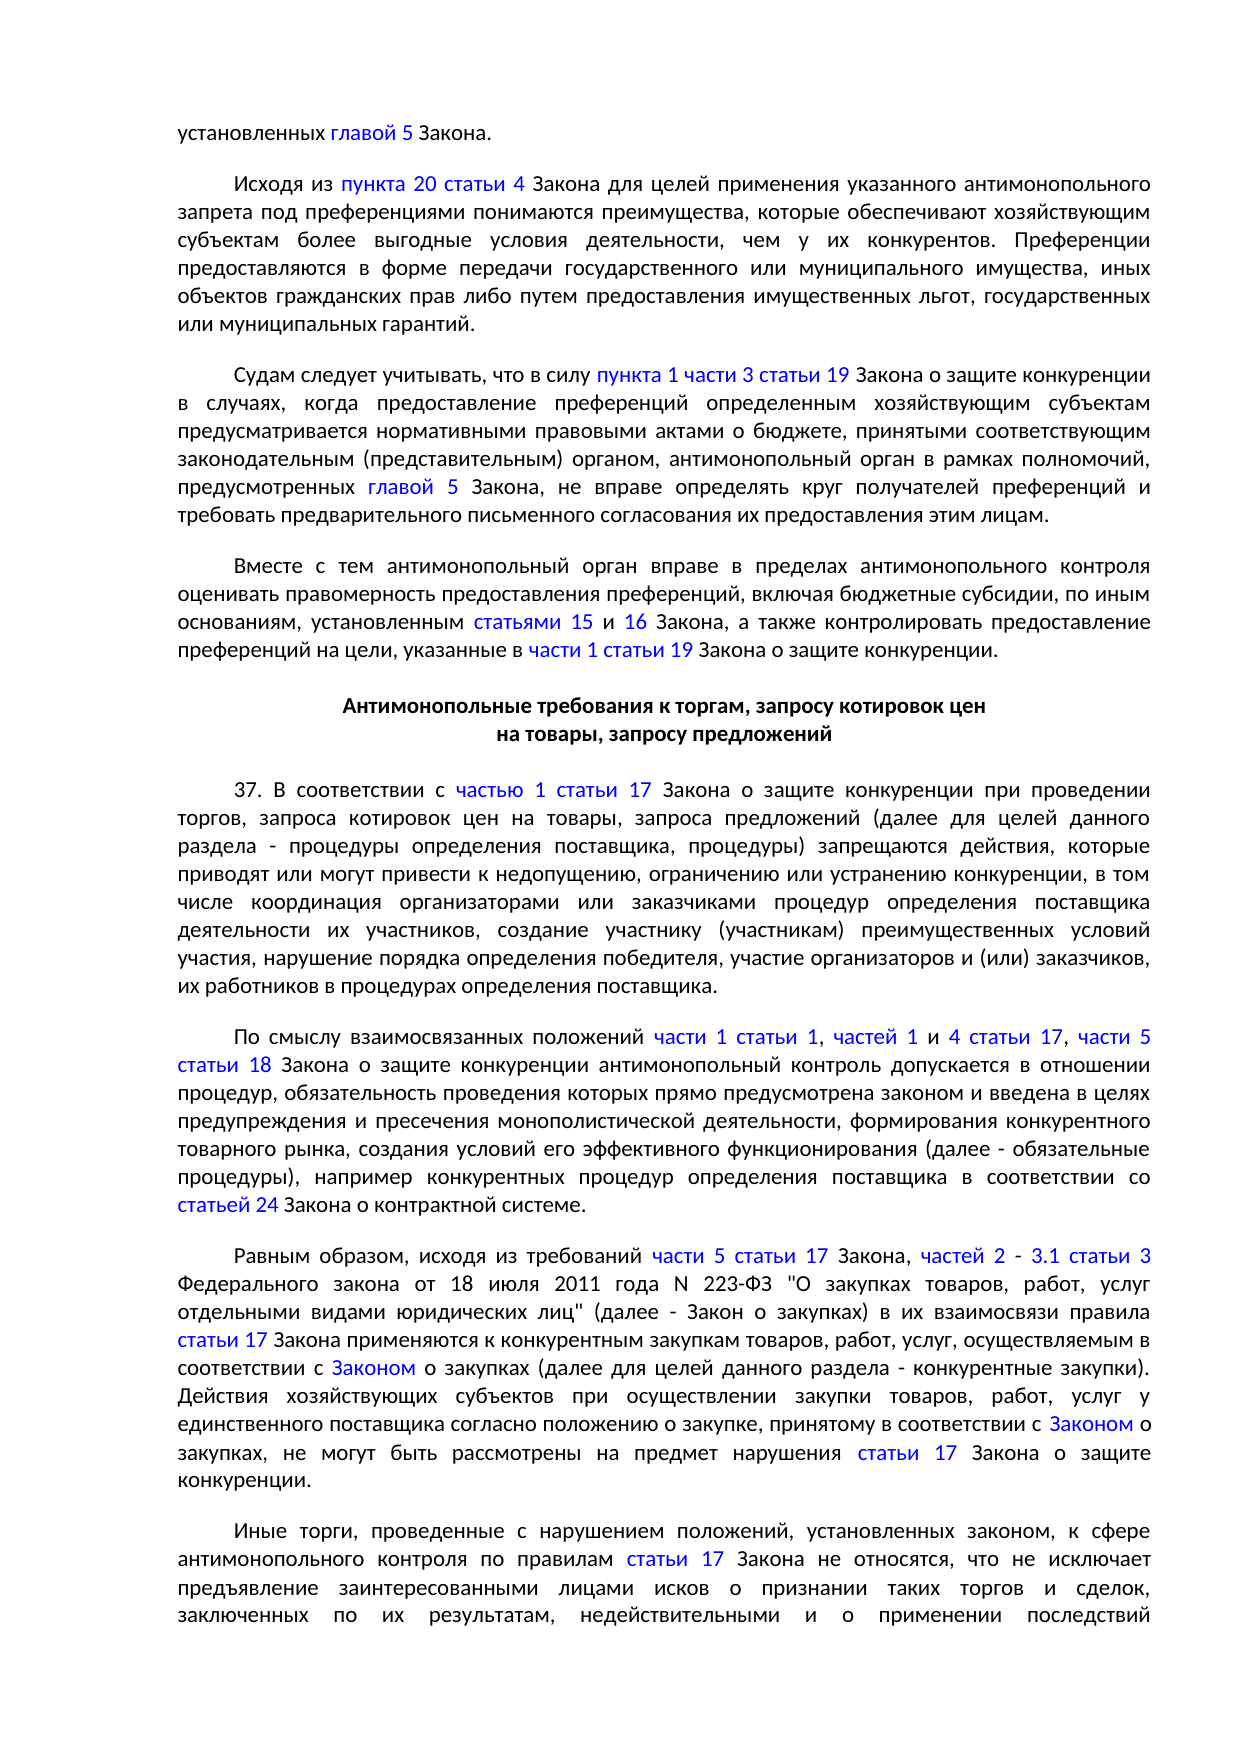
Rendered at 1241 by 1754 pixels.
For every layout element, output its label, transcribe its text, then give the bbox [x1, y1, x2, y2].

text Равным образом, исходя из требований части 5 статьи 17 Закона, частей 2 - 3.1 статьи 3 Федерального закона от 18 июля 2011 года N 223-ФЗ "О закупках товаров, работ, услуг отдельными видами юридических лиц" (далее - Закон о закупках) в их взаимосвязи правила статьи 17 Закона применяются к конкурентным закупкам товаров, работ, услуг, осуществляемым в соответствии с Законом о закупках (далее для целей данного раздела - конкурентные закупки). Действия хозяйствующих субъектов при осуществлении закупки товаров, работ, услуг у единственного поставщика согласно положению о закупке, принятому в соответствии с Законом о закупках, не могут быть рассмотрены на предмет нарушения статьи 17 Закона о защите конкуренции. [177, 1241, 1152, 1494]
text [177, 118, 1152, 146]
text По смыслу взаимосвязанных положений части 1 статьи 1, частей 1 и 4 статьи 17, части 5 статьи 18 Закона о защите конкуренции антимонопольный контроль допускается в отношении процедур, обязательность проведения которых прямо предусмотрена законом и введена в целях предупреждения и пресечения монополистической деятельности, формирования конкурентного товарного рынка, создания условий его эффективного функционирования (далее - обязательные процедуры), например конкурентных процедур определения поставщика в соответствии со статьей 24 Закона о контрактной системе. [177, 1022, 1152, 1218]
text 37. В соответствии с частью 1 статьи 17 Закона о защите конкуренции при проведении торгов, запроса котировок цен на товары, запроса предложений (далее для целей данного раздела - процедуры определения поставщика, процедуры) запрещаются действия, которые приводят или могут привести к недопущению, ограничению или устранению конкуренции, в том числе координация организаторами или заказчиками процедур определения поставщика деятельности их участников, создание участнику (участникам) преимущественных условий участия, нарушение порядка определения победителя, участие организаторов и (или) заказчиков, их работников в процедурах определения поставщика. [177, 775, 1152, 999]
text Судам следует учитывать, что в силу пункта 1 части 3 статьи 19 Закона о защите конкуренции в случаях, когда предоставление преференций определенным хозяйствующим субъектам предусматривается нормативными правовыми актами о бюджете, принятыми соответствующим законодательным (представительным) органом, антимонопольный орган в рамках полномочий, предусмотренных главой 5 Закона, не вправе определять круг получателей преференций и требовать предварительного письменного согласования их предоставления этим лицам. [177, 360, 1152, 528]
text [177, 1517, 1152, 1629]
text Вместе с тем антимонопольный орган вправе в пределах антимонопольного контроля оценивать правомерность предоставления преференций, включая бюджетные субсидии, по иным основаниям, установленным статьями 15 и 16 Закона, а также контролировать предоставление преференций на цели, указанные в части 1 статьи 19 Закона о защите конкуренции. [177, 551, 1152, 663]
title на товары, запросу предложений [177, 719, 1152, 747]
title Антимонопольные требования к торгам, запросу котировок цен [177, 691, 1152, 719]
text Исходя из пункта 20 статьи 4 Закона для целей применения указанного антимонопольного запрета под преференциями понимаются преимущества, которые обеспечивают хозяйствующим субъектам более выгодные условия деятельности, чем у их конкурентов. Преференции предоставляются в форме передачи государственного или муниципального имущества, иных объектов гражданских прав либо путем предоставления имущественных льгот, государственных или муниципальных гарантий. [177, 169, 1152, 337]
